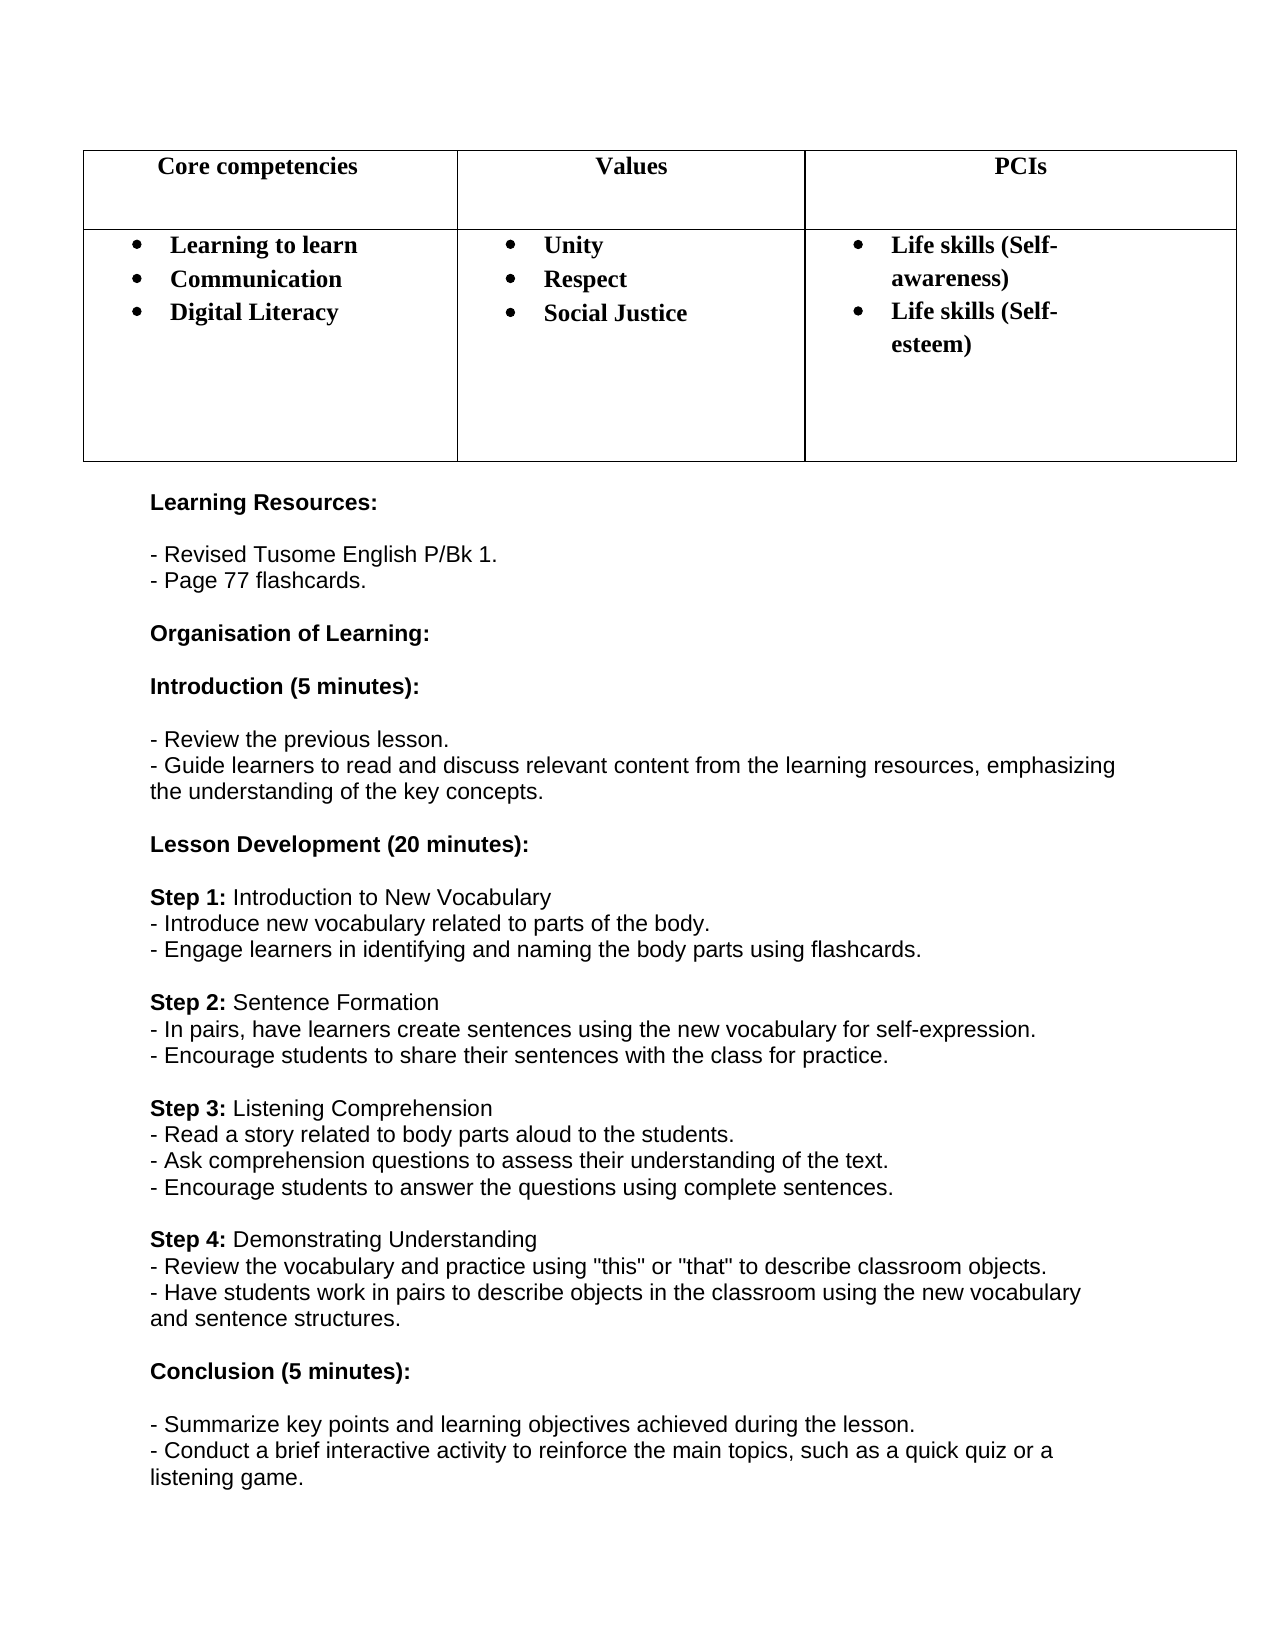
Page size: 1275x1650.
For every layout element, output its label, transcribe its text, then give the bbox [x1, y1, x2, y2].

text Learning Resources: [150, 462, 1125, 515]
table_header PCIs [806, 151, 1236, 229]
table_header Values [458, 151, 804, 229]
text - Review the previous lesson. - Guide learners to read and discuss relevant content from the learning resources, emphasizing the understanding of the key concepts. Lesson Development (20 minutes): [150, 699, 1125, 857]
table_header Core competencies [84, 151, 457, 229]
table_cell Learning to learn Communication Digital Literacy [84, 230, 457, 461]
table_cell Life skills (Self- awareness) Life skills (Self-esteem) [806, 230, 1236, 461]
text Step 1: Introduction to New Vocabulary - Introduce new vocabulary related to parts of the body. - Engage learners in identifying and naming the body parts using flashcards. Step 2: Sentence Formation - In pairs, have learners create sentences using the new vocabulary for self-expression. - Encourage students to share their sentences with the class for practice. Step 3: Listening Comprehension - Read a story related to body parts aloud to the students. - Ask comprehension questions to assess their understanding of the text. - Encourage students to answer the questions using complete sentences. Step 4: Demonstrating Understanding - Review the vocabulary and practice using "this" or "that" to describe classroom objects. - Have students work in pairs to describe objects in the classroom using the new vocabulary and sentence structures. Conclusion (5 minutes): [150, 857, 1125, 1384]
table_cell Unity Respect Social Justice [458, 230, 804, 461]
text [150, 1384, 1125, 1490]
text - Revised Tusome English P/Bk 1. - Page 77 flashcards. Organisation of Learning: Introduction (5 minutes): [150, 541, 1125, 699]
